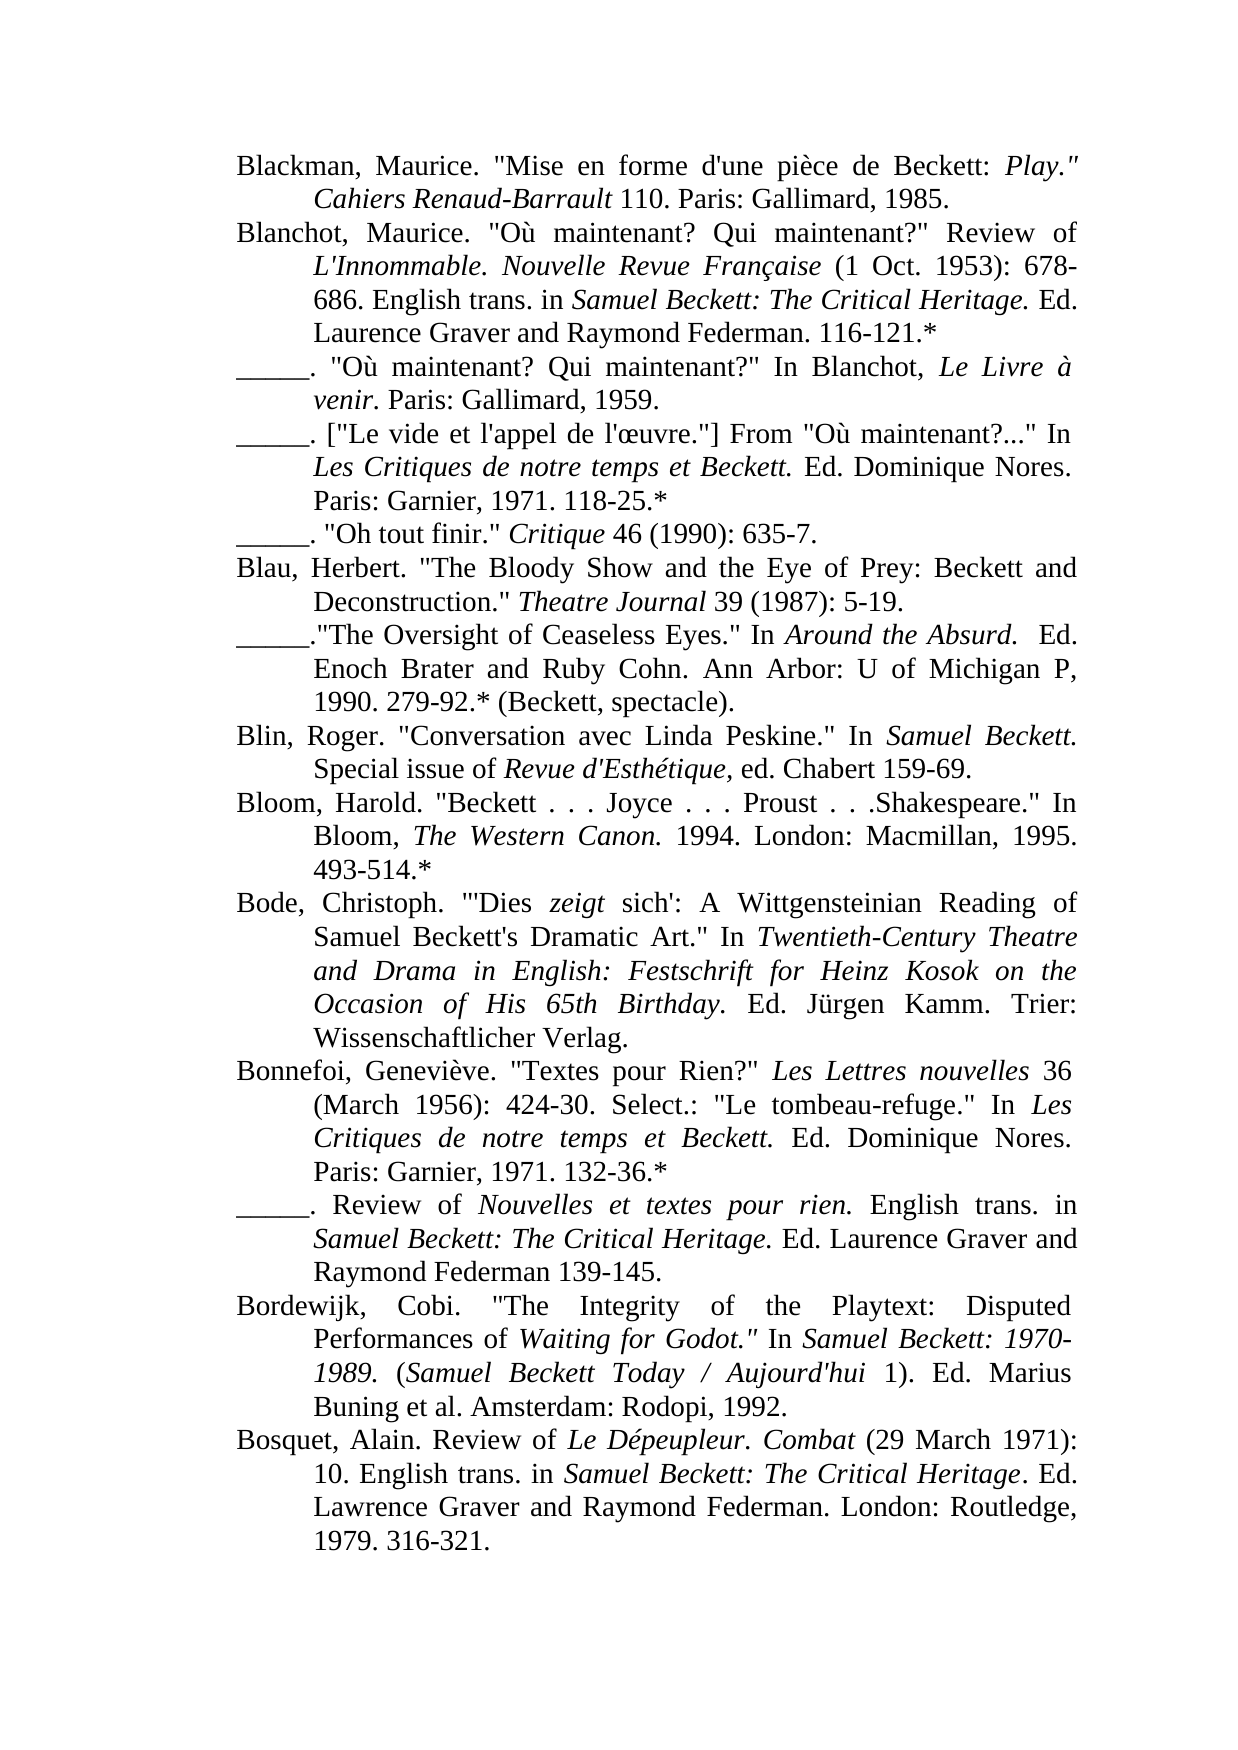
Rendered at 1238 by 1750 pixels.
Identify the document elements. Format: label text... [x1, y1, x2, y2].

text _____. "Où maintenant? Qui maintenant?" In Blanchot, Le Livre à venir. Paris: Gallimard, 1959. [236, 349, 1072, 416]
text _____. ["Le vide et l'appel de l'œuvre."] From "Où maintenant?..." In Les Critiques de notre temps et Beckett. Ed. Dominique Nores. Paris: Garnier, 1971. 118-25.* [236, 416, 1072, 517]
text Blackman, Maurice. "Mise en forme d'une pièce de Beckett: Play." Cahiers Renaud-Barrault 110. Paris: Gallimard, 1985. [236, 148, 1078, 215]
text Bordewijk, Cobi. "The Integrity of the Playtext: Disputed Performances of Waiting for Godot." In Samuel Beckett: 1970-1989. (Samuel Beckett Today / Aujourd'hui 1). Ed. Marius Buning et al. Amsterdam: Rodopi, 1992. [236, 1288, 1072, 1422]
text Blin, Roger. "Conversation avec Linda Peskine." In Samuel Beckett. Special issue of Revue d'Esthétique, ed. Chabert 159-69. [236, 718, 1078, 785]
text Bosquet, Alain. Review of Le Dépeupleur. Combat (29 March 1971): 10. English trans. in Samuel Beckett: The Critical Heritage. Ed. Lawrence Graver and Raymond Federman. London: Routledge, 1979. 316-321. [236, 1422, 1078, 1556]
text Bonnefoi, Geneviève. "Textes pour Rien?" Les Lettres nouvelles 36 (March 1956): 424-30. Select.: "Le tombeau-refuge." In Les Critiques de notre temps et Beckett. Ed. Dominique Nores. Paris: Garnier, 1971. 132-36.* [236, 1053, 1072, 1187]
text _____. Review of Nouvelles et textes pour rien. English trans. in Samuel Beckett: The Critical Heritage. Ed. Laurence Graver and Raymond Federman 139-145. [236, 1187, 1078, 1288]
text Bode, Christoph. "'Dies zeigt sich': A Wittgensteinian Reading of Samuel Beckett's Dramatic Art." In Twentieth-Century Theatre and Drama in English: Festschrift for Heinz Kosok on the Occasion of His 65th Birthday. Ed. Jürgen Kamm. Trier: Wissenschaftlicher Verlag. [236, 886, 1078, 1053]
text _____."The Oversight of Ceaseless Eyes." In Around the Absurd. Ed. Enoch Brater and Ruby Cohn. Ann Arbor: U of Michigan P, 1990. 279-92.* (Beckett, spectacle). [236, 617, 1078, 718]
text Bloom, Harold. "Beckett . . . Joyce . . . Proust . . .Shakespeare." In Bloom, The Western Canon. 1994. London: Macmillan, 1995. 493-514.* [236, 785, 1078, 886]
text Blau, Herbert. "The Bloody Show and the Eye of Prey: Beckett and Deconstruction." Theatre Journal 39 (1987): 5-19. [236, 550, 1078, 617]
text Blanchot, Maurice. "Où maintenant? Qui maintenant?" Review of L'Innommable. Nouvelle Revue Française (1 Oct. 1953): 678-686. English trans. in Samuel Beckett: The Critical Heritage. Ed. Laurence Graver and Raymond Federman. 116-121.* [236, 215, 1078, 349]
text _____. "Oh tout finir." Critique 46 (1990): 635-7. [236, 517, 1078, 550]
